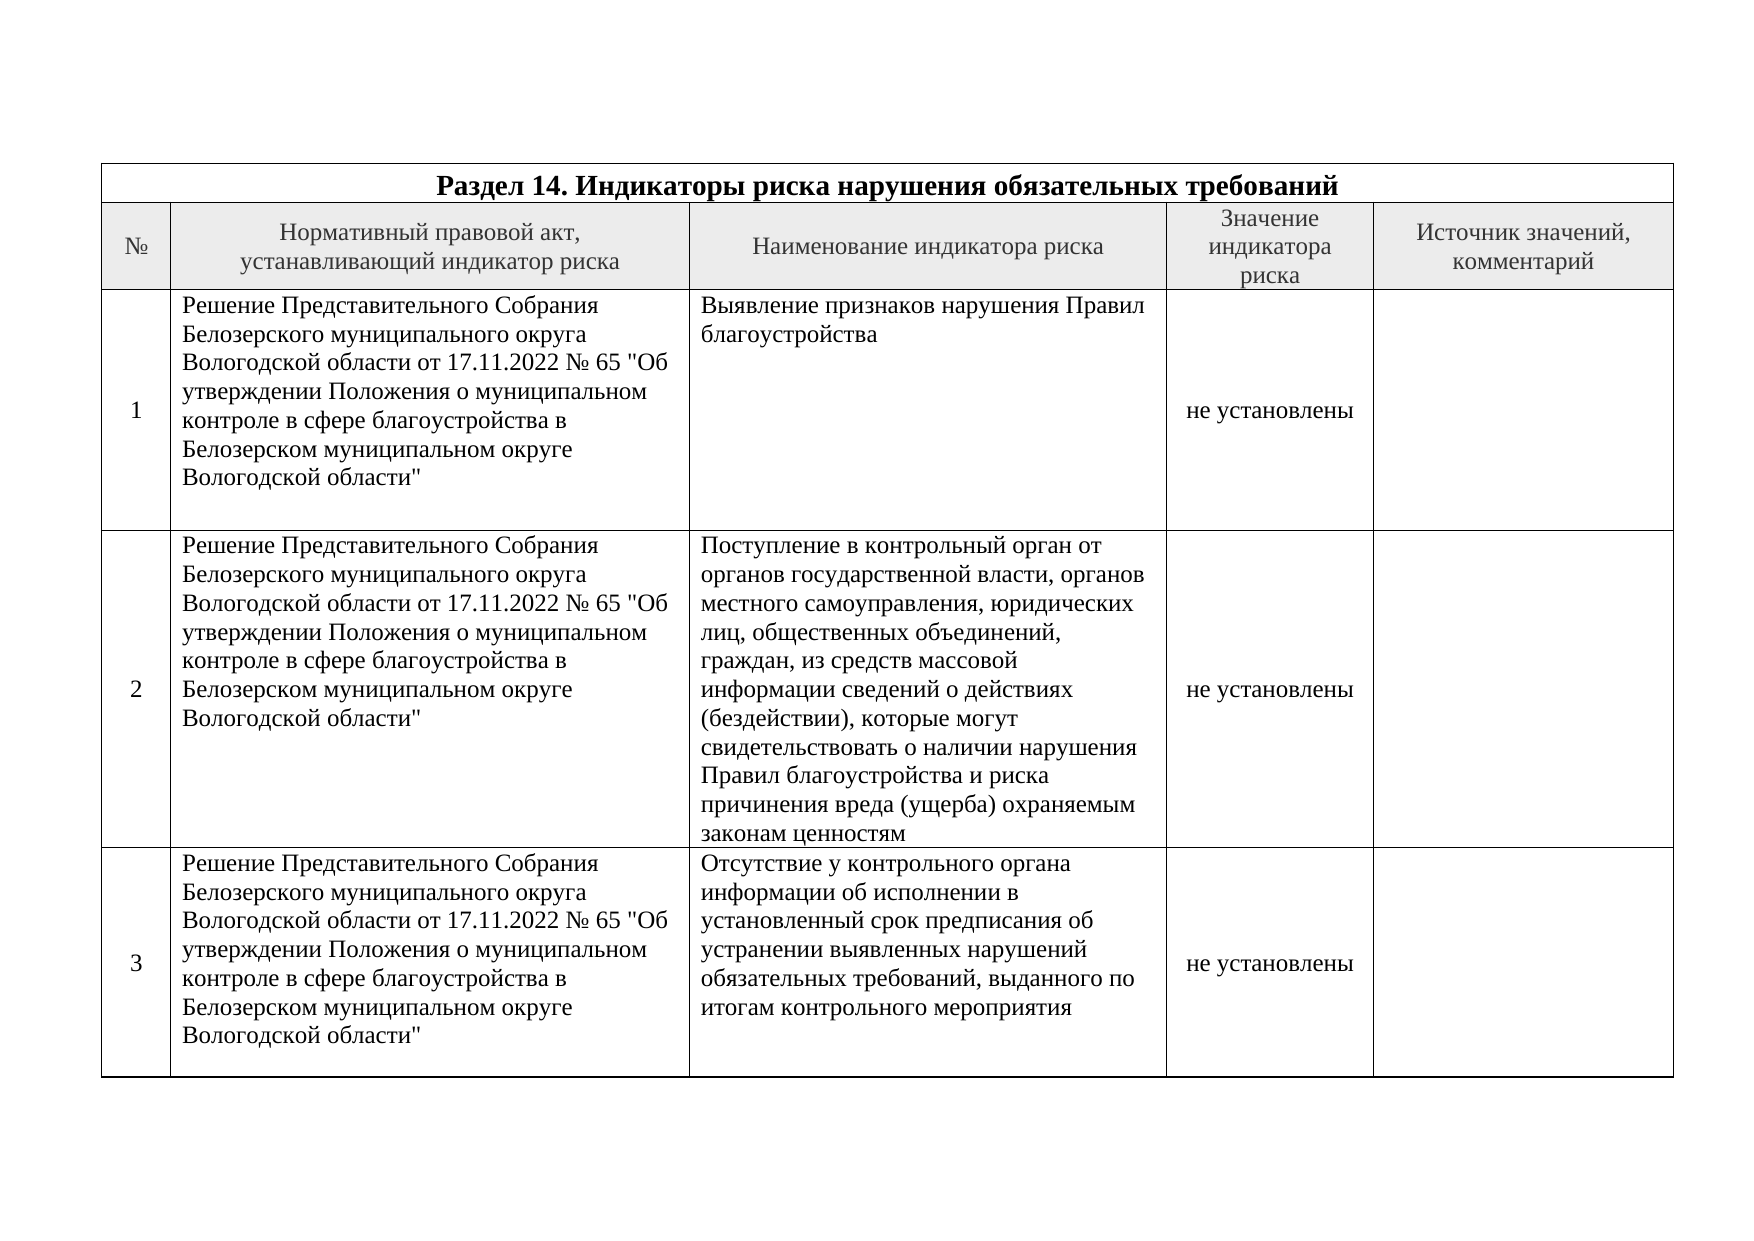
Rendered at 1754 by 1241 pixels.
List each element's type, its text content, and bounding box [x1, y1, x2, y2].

table_cell № [102, 203, 170, 289]
table_cell [1374, 848, 1673, 1076]
table_cell Наименование индикатора риска [690, 203, 1166, 289]
table_cell Решение Представительного Собрания Белозерского муниципального округа Вологодской области от 17.11.2022 № 65 "Об утверждении Положения о муниципальном контроле в сфере благоустройства в Белозерском муниципальном округе Вологодской области" [171, 531, 689, 847]
table_cell 3 [102, 848, 170, 1076]
table_cell Источник значений, комментарий [1374, 203, 1673, 289]
table_cell не установлены [1167, 848, 1373, 1076]
table_cell 1 [102, 290, 170, 529]
table_cell Решение Представительного Собрания Белозерского муниципального округа Вологодской области от 17.11.2022 № 65 "Об утверждении Положения о муниципальном контроле в сфере благоустройства в Белозерском муниципальном округе Вологодской области" [171, 848, 689, 1076]
table_cell Нормативный правовой акт, устанавливающий индикатор риска [171, 203, 689, 289]
table_cell Решение Представительного Собрания Белозерского муниципального округа Вологодской области от 17.11.2022 № 65 "Об утверждении Положения о муниципальном контроле в сфере благоустройства в Белозерском муниципальном округе Вологодской области" [171, 290, 689, 529]
table_cell [1374, 531, 1673, 847]
table_cell Отсутствие у контрольного органа информации об исполнении в установленный срок предписания об устранении выявленных нарушений обязательных требований, выданного по итогам контрольного мероприятия [690, 848, 1166, 1076]
table_cell Значение индикатора риска [1167, 203, 1373, 289]
table_cell 2 [102, 531, 170, 847]
table_cell Выявление признаков нарушения Правил благоустройства [690, 290, 1166, 529]
table_cell не установлены [1167, 531, 1373, 847]
table_cell не установлены [1167, 290, 1373, 529]
table_header Раздел 14. Индикаторы риска нарушения обязательных требований [102, 164, 1673, 202]
table_cell Поступление в контрольный орган от органов государственной власти, органов местного самоуправления, юридических лиц, общественных объединений, граждан, из средств массовой информации сведений о действиях (бездействии), которые могут свидетельствовать о наличии нарушения Правил благоустройства и риска причинения вреда (ущерба) охраняемым законам ценностям [690, 531, 1166, 847]
table_cell [1374, 290, 1673, 529]
